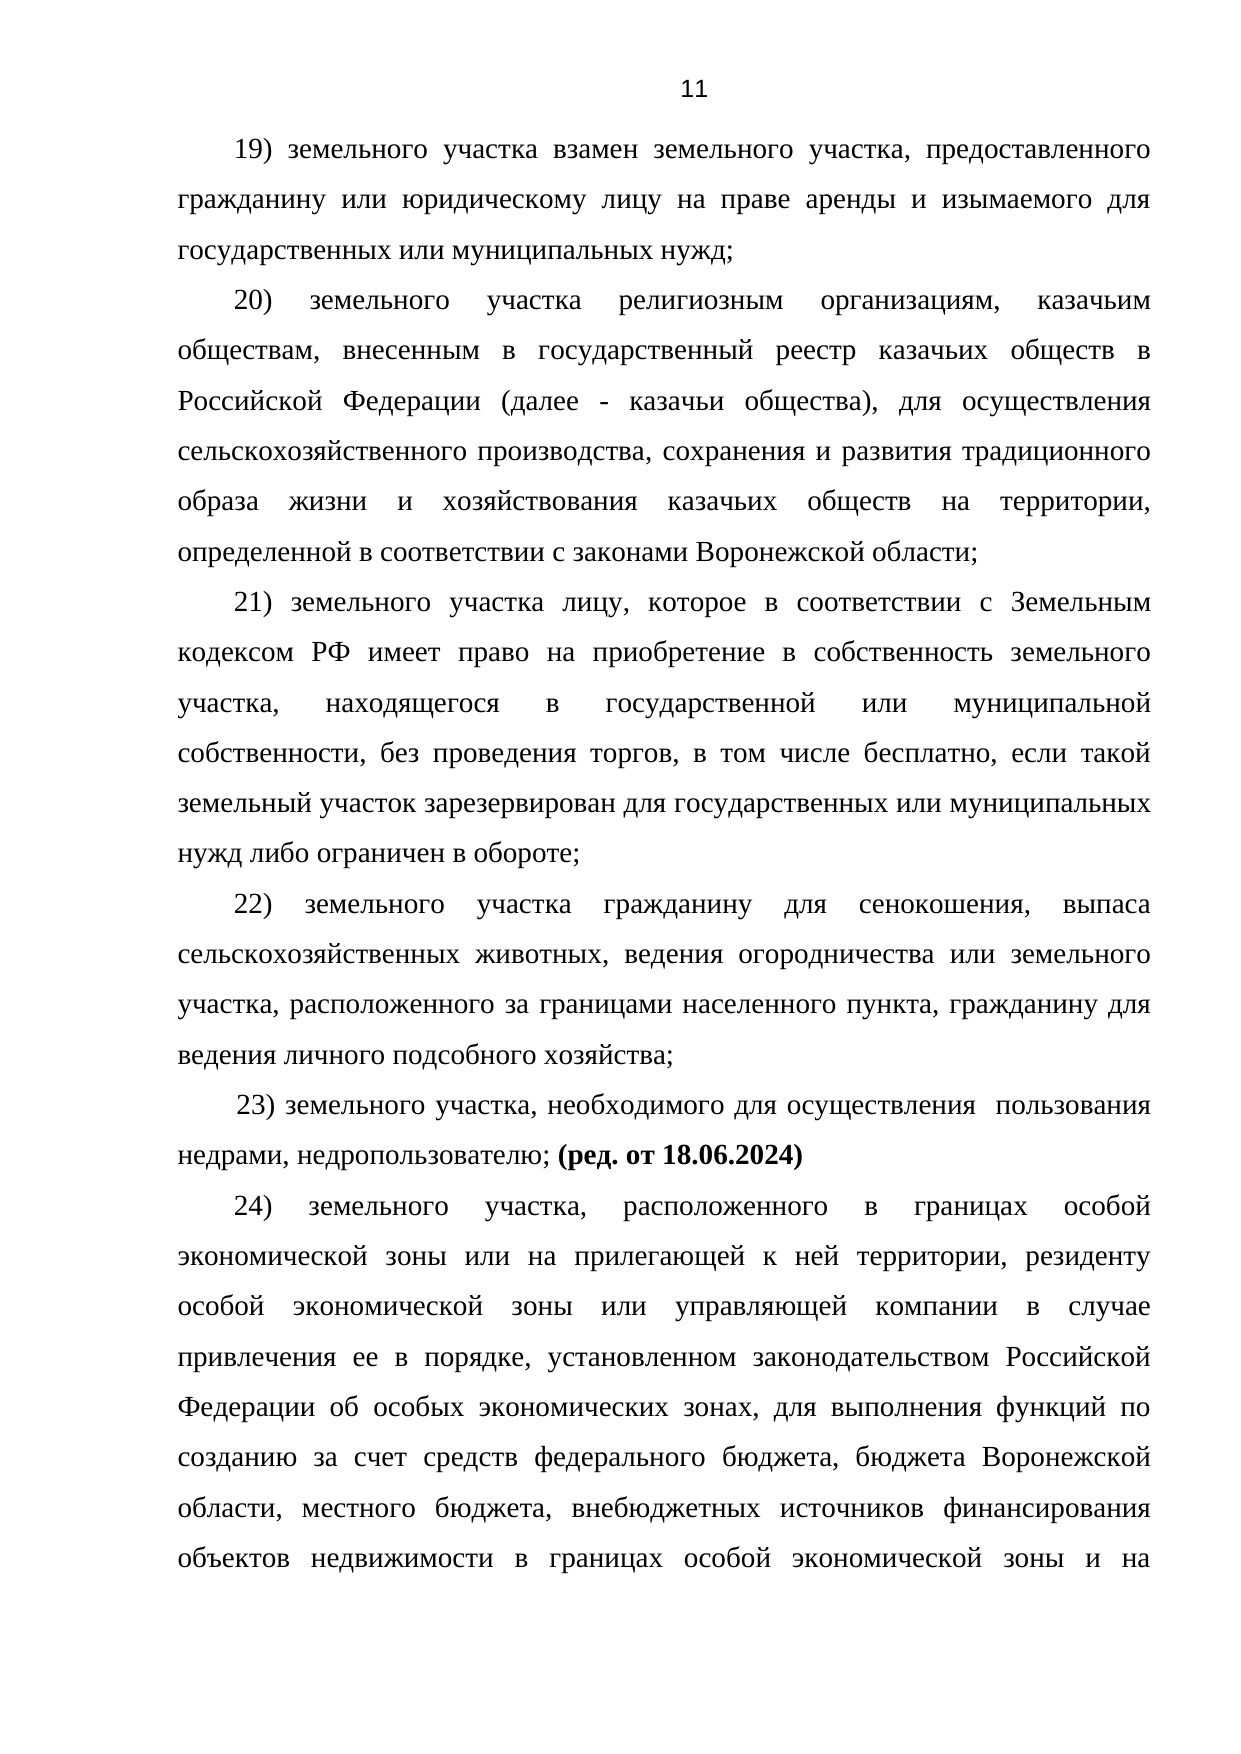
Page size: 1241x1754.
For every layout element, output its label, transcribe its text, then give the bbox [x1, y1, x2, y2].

text 23) земельного участка, необходимого для осуществления пользования недрами, недропользователю; (ред. от 18.06.2024) [177, 1087, 1152, 1171]
text 20) земельного участка религиозным организациям, казачьим обществам, внесенным в государственный реестр казачьих обществ в Российской Федерации (далее - казачьи общества), для осуществления сельскохозяйственного производства, сохранения и развития традиционного образа жизни и хозяйствования казачьих обществ на территории, определенной в соответствии с законами Воронежской области; [177, 282, 1152, 567]
text 21) земельного участка лицу, которое в соответствии с Земельным кодексом РФ имеет право на приобретение в собственность земельного участка, находящегося в государственной или муниципальной собственности, без проведения торгов, в том числе бесплатно, если такой земельный участок зарезервирован для государственных или муниципальных нужд либо ограничен в обороте; [177, 584, 1152, 869]
text 19) земельного участка взамен земельного участка, предоставленного гражданину или юридическому лицу на праве аренды и изымаемого для государственных или муниципальных нужд; [177, 131, 1152, 265]
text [177, 1188, 1152, 1573]
text 22) земельного участка гражданину для сенокошения, выпаса сельскохозяйственных животных, ведения огородничества или земельного участка, расположенного за границами населенного пункта, гражданину для ведения личного подсобного хозяйства; [177, 886, 1152, 1070]
